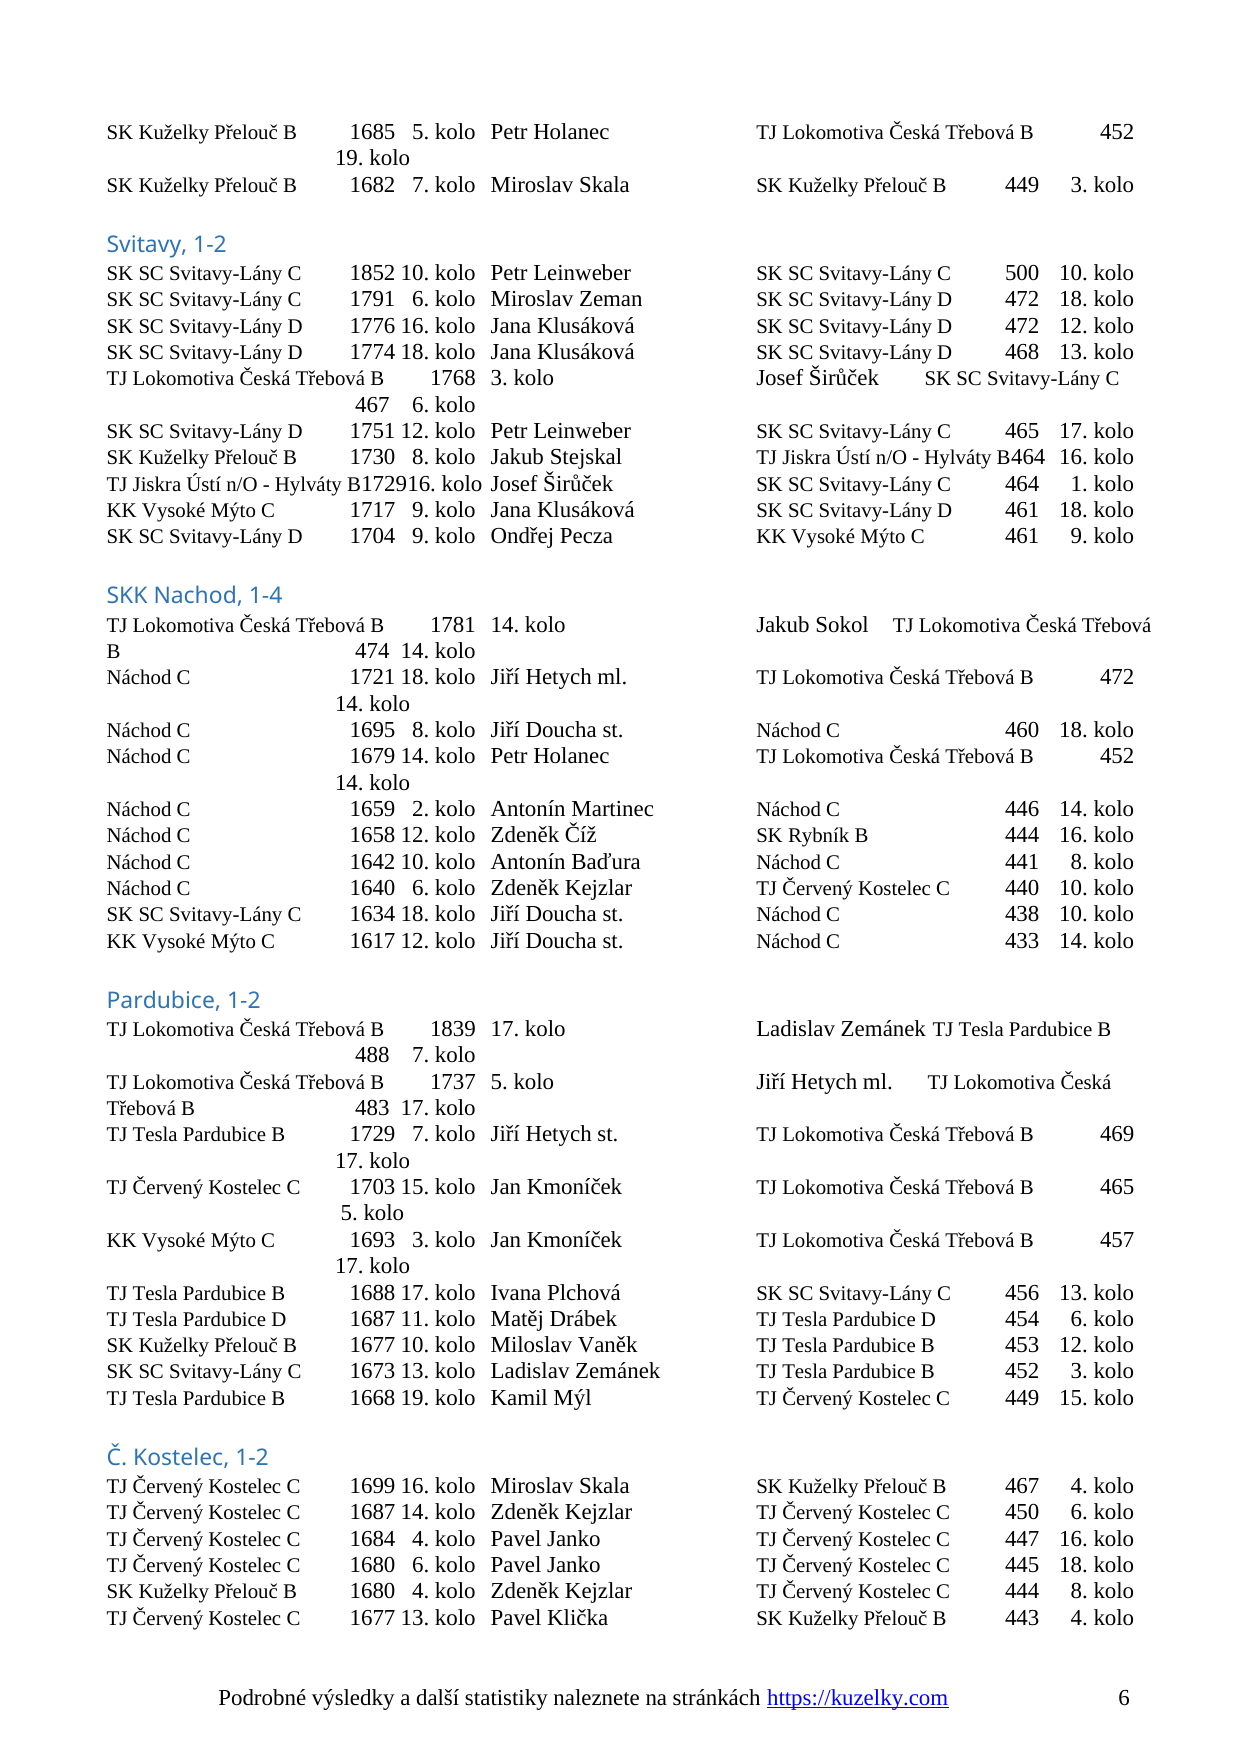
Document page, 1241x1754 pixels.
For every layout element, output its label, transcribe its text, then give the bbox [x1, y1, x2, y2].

text TJ Lokomotiva Česká Třebová B 1839 17. kolo Ladislav Zemánek TJ Tesla Pardubice B 488 7. kolo [106, 1015, 1134, 1068]
text KK Vysoké Mýto C 1617 12. kolo Jiří Doucha st. Náchod C 433 14. kolo [106, 927, 1134, 953]
text TJ Jiskra Ústí n/O - Hylváty B 1729 16. kolo Josef Širůček SK SC Svitavy-Lány C 464 1. kolo [106, 470, 1134, 496]
text TJ Červený Kostelec C 1687 14. kolo Zdeněk Kejzlar TJ Červený Kostelec C 450 6. kolo [106, 1498, 1134, 1525]
text Náchod C 1640 6. kolo Zdeněk Kejzlar TJ Červený Kostelec C 440 10. kolo [106, 874, 1134, 901]
text Náchod C 1721 18. kolo Jiří Hetych ml. TJ Lokomotiva Česká Třebová B 472 14. kolo [106, 663, 1134, 716]
text TJ Tesla Pardubice D 1687 11. kolo Matěj Drábek TJ Tesla Pardubice D 454 6. kolo [106, 1305, 1134, 1331]
subtitle Svitavy, 1-2 [106, 228, 1134, 259]
text SK SC Svitavy-Lány D 1704 9. kolo Ondřej Pecza KK Vysoké Mýto C 461 9. kolo [106, 522, 1134, 549]
text Náchod C 1642 10. kolo Antonín Baďura Náchod C 441 8. kolo [106, 848, 1134, 874]
text TJ Červený Kostelec C 1677 13. kolo Pavel Klička SK Kuželky Přelouč B 443 4. kolo [106, 1604, 1134, 1630]
text Náchod C 1658 12. kolo Zdeněk Číž SK Rybník B 444 16. kolo [106, 821, 1134, 848]
text TJ Červený Kostelec C 1684 4. kolo Pavel Janko TJ Červený Kostelec C 447 16. kolo [106, 1525, 1134, 1551]
text TJ Červený Kostelec C 1699 16. kolo Miroslav Skala SK Kuželky Přelouč B 467 4. kolo [106, 1472, 1134, 1498]
text Náchod C 1679 14. kolo Petr Holanec TJ Lokomotiva Česká Třebová B 452 14. kolo [106, 742, 1134, 795]
text TJ Tesla Pardubice B 1668 19. kolo Kamil Mýl TJ Červený Kostelec C 449 15. kolo [106, 1384, 1134, 1410]
text SK SC Svitavy-Lány C 1791 6. kolo Miroslav Zeman SK SC Svitavy-Lány D 472 18. kolo [106, 285, 1134, 312]
text KK Vysoké Mýto C 1693 3. kolo Jan Kmoníček TJ Lokomotiva Česká Třebová B 457 17. kolo [106, 1226, 1134, 1278]
text SK Kuželky Přelouč B 1730 8. kolo Jakub Stejskal TJ Jiskra Ústí n/O - Hylváty B 464 16. kolo [106, 443, 1134, 470]
text TJ Tesla Pardubice B 1688 17. kolo Ivana Plchová SK SC Svitavy-Lány C 456 13. kolo [106, 1278, 1134, 1305]
text SK SC Svitavy-Lány C 1852 10. kolo Petr Leinweber SK SC Svitavy-Lány C 500 10. kolo [106, 259, 1134, 285]
text Náchod C 1659 2. kolo Antonín Martinec Náchod C 446 14. kolo [106, 795, 1134, 821]
text SK Kuželky Přelouč B 1682 7. kolo Miroslav Skala SK Kuželky Přelouč B 449 3. kolo [106, 171, 1134, 197]
text SK Kuželky Přelouč B 1677 10. kolo Miloslav Vaněk TJ Tesla Pardubice B 453 12. kolo [106, 1331, 1134, 1358]
text KK Vysoké Mýto C 1717 9. kolo Jana Klusáková SK SC Svitavy-Lány D 461 18. kolo [106, 496, 1134, 522]
text TJ Lokomotiva Česká Třebová B 1737 5. kolo Jiří Hetych ml. TJ Lokomotiva Česká Třebová B 483 17. kolo [106, 1068, 1134, 1120]
text SK Kuželky Přelouč B 1685 5. kolo Petr Holanec TJ Lokomotiva Česká Třebová B 452 19. kolo [106, 118, 1134, 171]
text SK SC Svitavy-Lány D 1776 16. kolo Jana Klusáková SK SC Svitavy-Lány D 472 12. kolo [106, 312, 1134, 338]
text Náchod C 1695 8. kolo Jiří Doucha st. Náchod C 460 18. kolo [106, 716, 1134, 742]
text TJ Lokomotiva Česká Třebová B 1781 14. kolo Jakub Sokol TJ Lokomotiva Česká Třebová B 474 14. kolo [106, 611, 1134, 663]
text TJ Tesla Pardubice B 1729 7. kolo Jiří Hetych st. TJ Lokomotiva Česká Třebová B 469 17. kolo [106, 1120, 1134, 1173]
subtitle SKK Nachod, 1-4 [106, 579, 1134, 611]
text SK SC Svitavy-Lány D 1751 12. kolo Petr Leinweber SK SC Svitavy-Lány C 465 17. kolo [106, 417, 1134, 443]
subtitle Pardubice, 1-2 [106, 984, 1134, 1015]
text SK Kuželky Přelouč B 1680 4. kolo Zdeněk Kejzlar TJ Červený Kostelec C 444 8. kolo [106, 1577, 1134, 1604]
text TJ Červený Kostelec C 1703 15. kolo Jan Kmoníček TJ Lokomotiva Česká Třebová B 465 5. kolo [106, 1173, 1134, 1226]
text SK SC Svitavy-Lány D 1774 18. kolo Jana Klusáková SK SC Svitavy-Lány D 468 13. kolo [106, 338, 1134, 364]
text TJ Lokomotiva Česká Třebová B 1768 3. kolo Josef Širůček SK SC Svitavy-Lány C 467 6. kolo [106, 364, 1134, 417]
subtitle Č. Kostelec, 1-2 [106, 1441, 1134, 1472]
text SK SC Svitavy-Lány C 1634 18. kolo Jiří Doucha st. Náchod C 438 10. kolo [106, 901, 1134, 927]
text SK SC Svitavy-Lány C 1673 13. kolo Ladislav Zemánek TJ Tesla Pardubice B 452 3. kolo [106, 1358, 1134, 1384]
text TJ Červený Kostelec C 1680 6. kolo Pavel Janko TJ Červený Kostelec C 445 18. kolo [106, 1551, 1134, 1577]
